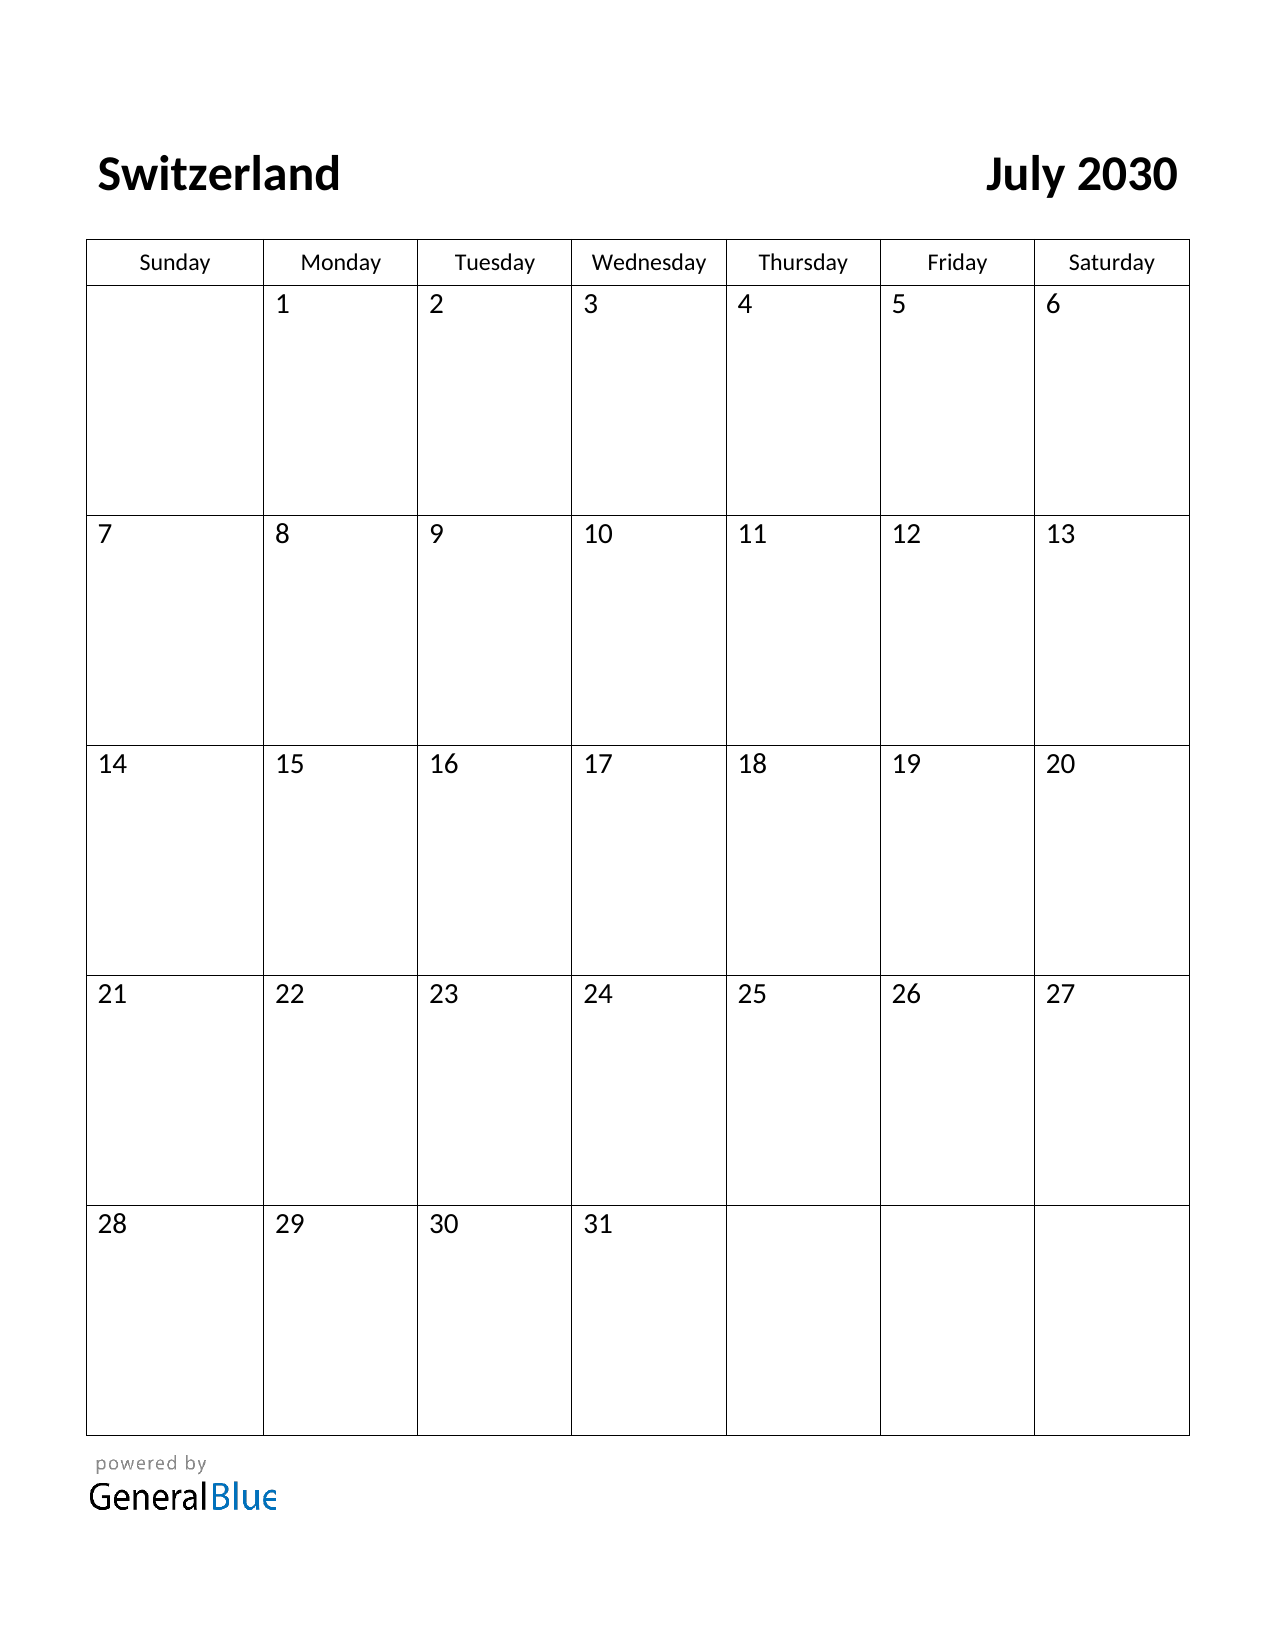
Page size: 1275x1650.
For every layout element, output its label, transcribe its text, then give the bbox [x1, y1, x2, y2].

table_cell [1035, 1238, 1189, 1434]
table_cell [881, 548, 1034, 744]
table_cell 20 [1035, 746, 1189, 778]
table_cell [727, 318, 880, 514]
table_cell [881, 1238, 1034, 1434]
picture [88, 1452, 276, 1515]
table_cell 13 [1035, 516, 1189, 548]
table_cell 26 [881, 976, 1034, 1008]
table_cell [264, 1238, 417, 1434]
table_cell [418, 318, 571, 514]
table_cell [1035, 548, 1189, 744]
table_header Switzerland [86, 105, 572, 239]
table_cell 2 [418, 286, 571, 318]
table_cell [727, 1206, 880, 1238]
table_cell Thursday [727, 240, 880, 284]
table_cell 23 [418, 976, 571, 1008]
table_cell [264, 318, 417, 514]
table_cell 16 [418, 746, 571, 778]
table_cell [87, 778, 263, 974]
table_cell [572, 1008, 726, 1204]
table_cell [727, 1008, 880, 1204]
table_cell [727, 778, 880, 974]
table_cell 27 [1035, 976, 1189, 1008]
table_cell 9 [418, 516, 571, 548]
table_cell [418, 1008, 571, 1204]
table_cell 18 [727, 746, 880, 778]
table_cell 11 [727, 516, 880, 548]
table_cell 24 [572, 976, 726, 1008]
table_cell 19 [881, 746, 1034, 778]
table_cell 17 [572, 746, 726, 778]
table_cell 6 [1035, 286, 1189, 318]
table_cell 8 [264, 516, 417, 548]
table_cell [881, 778, 1034, 974]
table_cell [87, 1008, 263, 1204]
table_cell [87, 318, 263, 514]
table_cell [572, 778, 726, 974]
table_cell 10 [572, 516, 726, 548]
table_cell Saturday [1035, 240, 1189, 284]
table_cell Friday [881, 240, 1034, 284]
table_cell [881, 1206, 1034, 1238]
table_cell 25 [727, 976, 880, 1008]
table_cell [87, 548, 263, 744]
table_cell [881, 1008, 1034, 1204]
table_cell [1035, 1008, 1189, 1204]
table_cell [87, 1238, 263, 1434]
table_cell [264, 548, 417, 744]
table_cell [727, 1238, 880, 1434]
table_cell [1035, 318, 1189, 514]
table_cell [264, 778, 417, 974]
table_cell [1035, 1206, 1189, 1238]
table_cell Wednesday [572, 240, 726, 284]
table_cell 22 [264, 976, 417, 1008]
table_cell 7 [87, 516, 263, 548]
table_cell [572, 318, 726, 514]
table_cell [572, 1238, 726, 1434]
table_cell 3 [572, 286, 726, 318]
table_cell [881, 318, 1034, 514]
table_cell [264, 1008, 417, 1204]
table_cell 14 [87, 746, 263, 778]
table_cell 21 [87, 976, 263, 1008]
table_cell 4 [727, 286, 880, 318]
table_cell 15 [264, 746, 417, 778]
table_cell [418, 548, 571, 744]
table_cell [727, 548, 880, 744]
table_cell [1035, 778, 1189, 974]
table_header July 2030 [572, 105, 1189, 239]
table_cell 30 [418, 1206, 571, 1238]
table_cell 28 [87, 1206, 263, 1238]
table_cell 5 [881, 286, 1034, 318]
table_cell [86, 1436, 1189, 1534]
table_cell 31 [572, 1206, 726, 1238]
table_cell [418, 1238, 571, 1434]
table_cell 12 [881, 516, 1034, 548]
table_cell [418, 778, 571, 974]
table_cell 29 [264, 1206, 417, 1238]
table_cell [572, 548, 726, 744]
table_cell 1 [264, 286, 417, 318]
table_cell Tuesday [418, 240, 571, 284]
table_cell [87, 286, 263, 318]
table_cell Sunday [87, 240, 263, 284]
table_cell Monday [264, 240, 417, 284]
